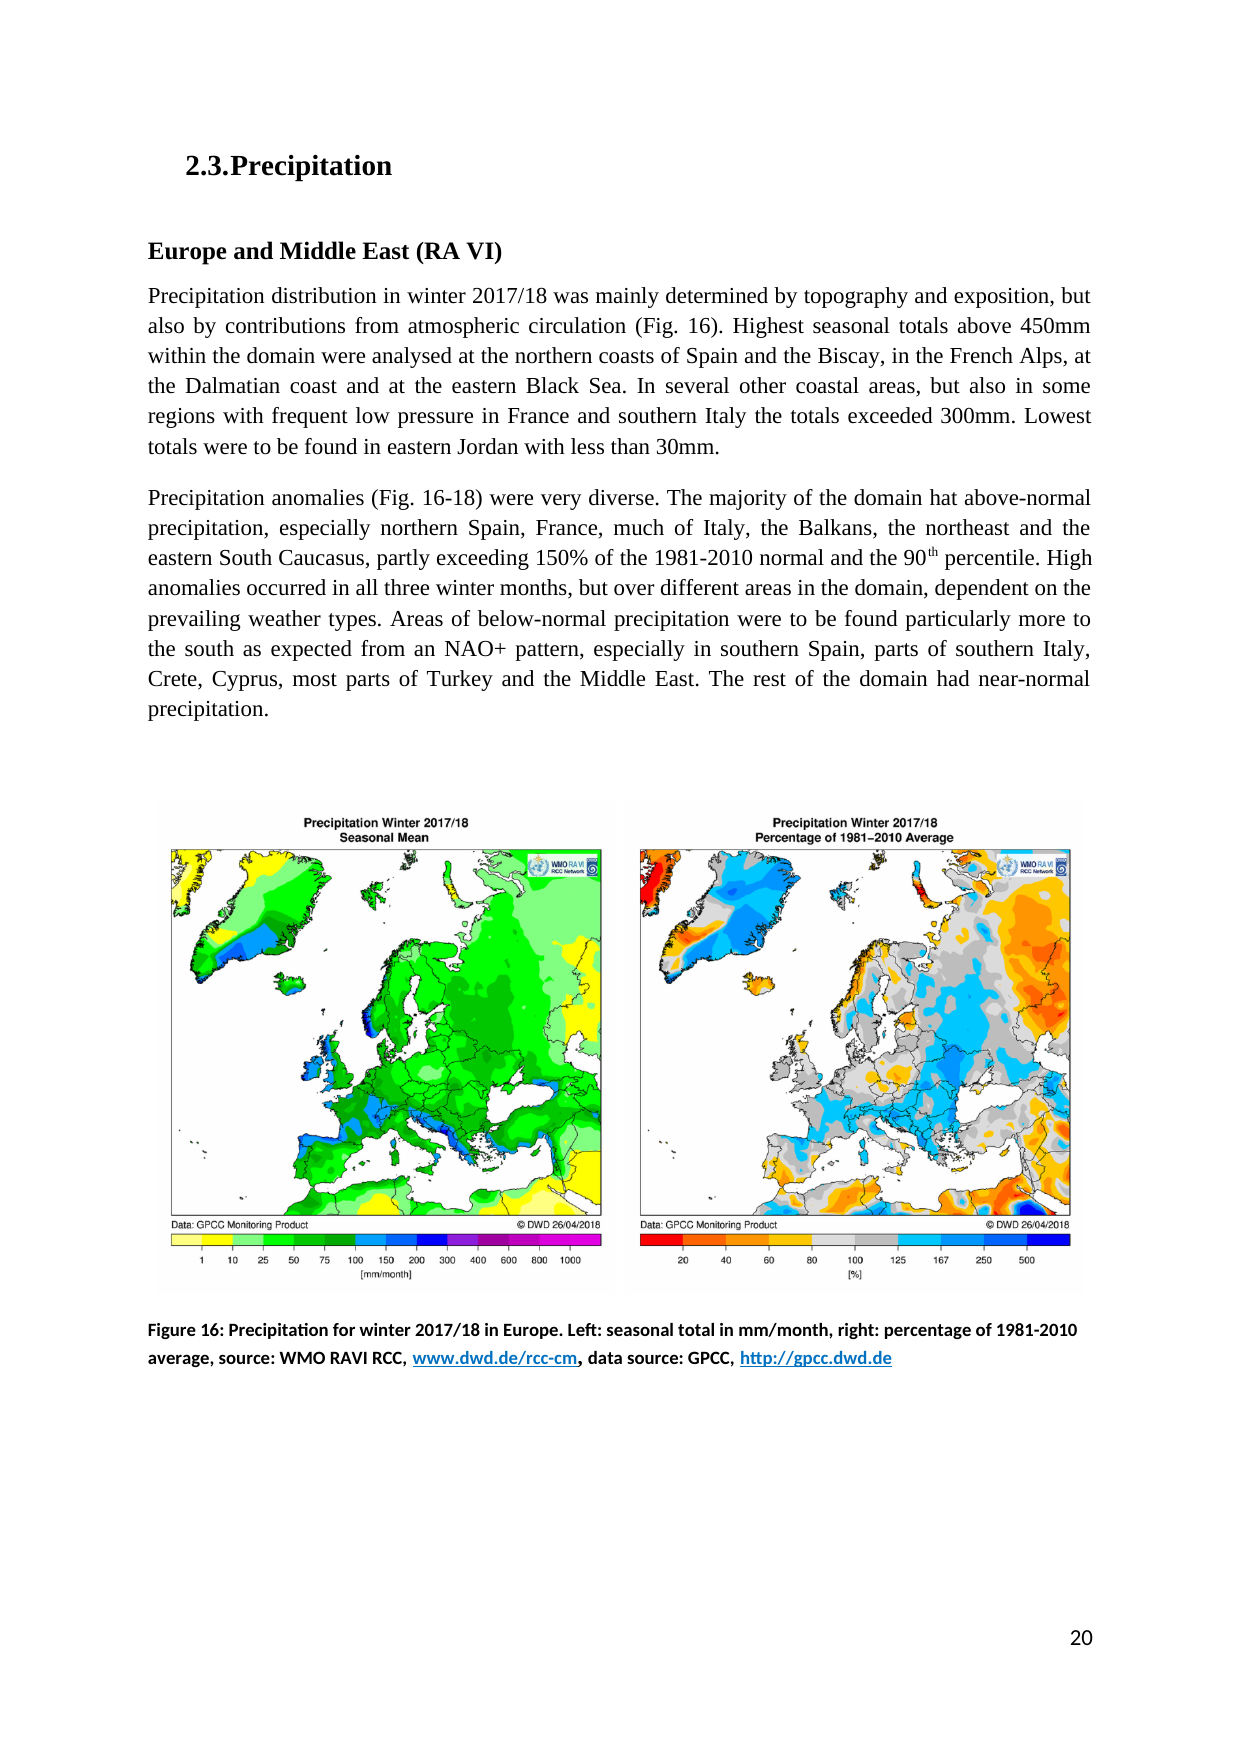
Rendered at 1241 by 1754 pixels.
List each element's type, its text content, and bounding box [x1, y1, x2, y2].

picture [156, 800, 615, 1294]
text Precipitation distribution in winter 2017/18 was mainly determined by topography and exposition, but also by contributions from atmospheric circulation (Fig. 16). Highest seasonal totals above 450mm within the domain were analysed at the northern coasts of Spain and the Biscay, in the French Alps, at the Dalmatian coast and at the eastern Black Sea. In several other coastal areas, but also in some regions with frequent low pressure in France and southern Italy the totals exceeded 300mm. Lowest totals were to be found in eastern Jordan with less than 30mm. [148, 282, 1093, 459]
text Europe and Middle East (RA VI) [148, 236, 1093, 265]
picture [625, 800, 1084, 1294]
list Precipitation [185, 148, 1093, 181]
text Precipitation anomalies (Fig. 16-18) were very diverse. The majority of the domain hat above-normal precipitation, especially northern Spain, France, much of Italy, the Balkans, the northeast and the eastern South Caucasus, partly exceeding 150% of the 1981-2010 normal and the 90th percentile. High anomalies occurred in all three winter months, but over different areas in the domain, dependent on the prevailing weather types. Areas of below-normal precipitation were to be found particularly more to the south as expected from an NAO+ pattern, especially in southern Spain, parts of southern Italy, Crete, Cyprus, most parts of Turkey and the Middle East. The rest of the domain had near-normal precipitation. [148, 484, 1093, 722]
text Figure 16: Precipitation for winter 2017/18 in Europe. Left: seasonal total in mm/month, right: percentage of 1981-2010 average, source: WMO RAVI RCC, www.dwd.de/rcc-cm, data source: GPCC, http://gpcc.dwd.de [148, 1318, 1093, 1369]
